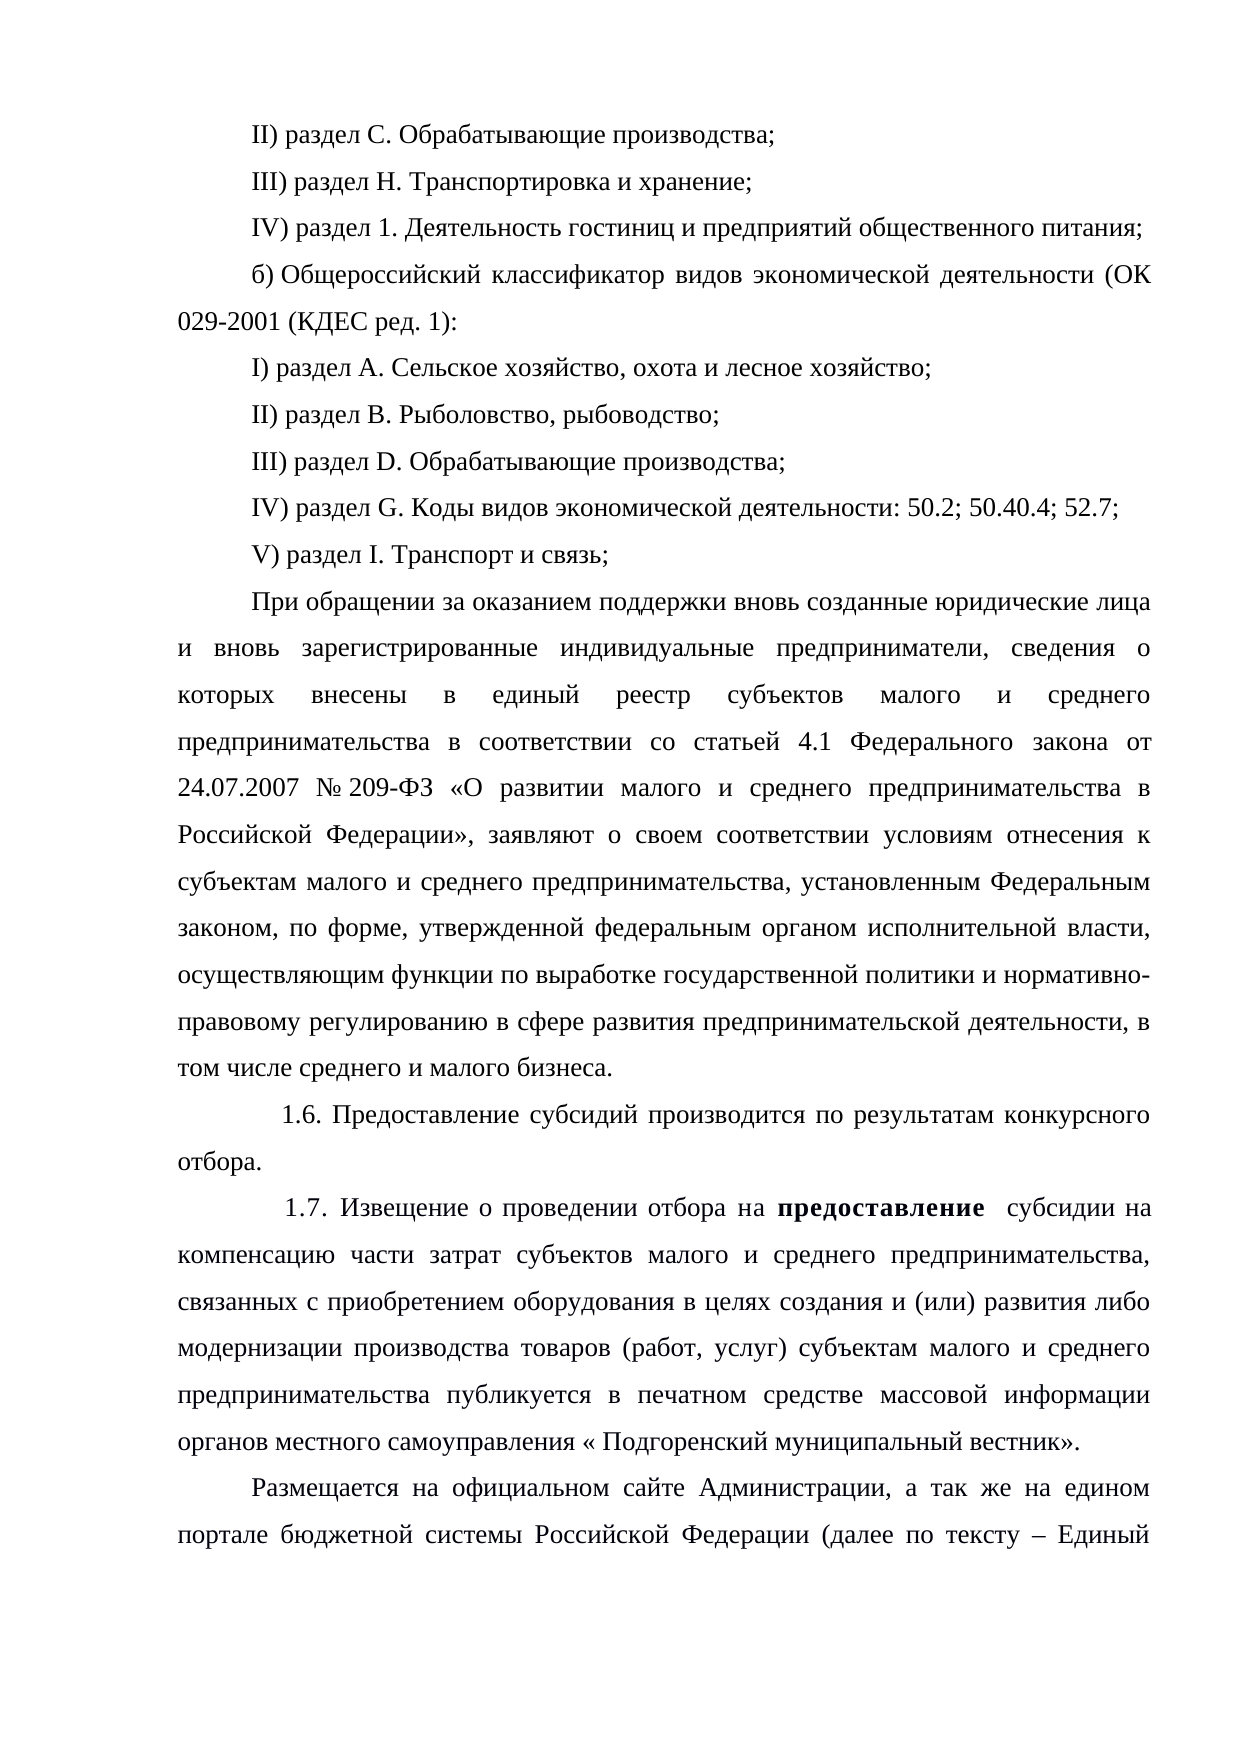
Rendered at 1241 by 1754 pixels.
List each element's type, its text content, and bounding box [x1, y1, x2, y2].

text IV) раздел 1. Деятельность гостиниц и предприятий общественного питания; [177, 211, 1152, 243]
text II) раздел C. Обрабатывающие производства; [177, 118, 1152, 149]
text I) раздел A. Сельское хозяйство, охота и лесное хозяйство; [177, 351, 1152, 383]
text V) раздел I. Транспорт и связь; [177, 538, 1152, 569]
text 1.7. Извещение о проведении отбора на предоставление субсидии на компенсацию части затрат субъектов малого и среднего предпринимательства, связанных с приобретением оборудования в целях создания и (или) развития либо модернизации производства товаров (работ, услуг) субъектам малого и среднего предпринимательства публикуется в печатном средстве массовой информации органов местного самоуправления « Подгоренский муниципальный вестник». [177, 1191, 1152, 1456]
text При обращении за оказанием поддержки вновь созданные юридические лица и вновь зарегистрированные индивидуальные предприниматели, сведения о которых внесены в единый реестр субъектов малого и среднего предпринимательства в соответствии со статьей 4.1 Федерального закона от 24.07.2007 № 209-ФЗ «О развитии малого и среднего предпринимательства в Российской Федерации», заявляют о своем соответствии условиям отнесения к субъектам малого и среднего предпринимательства, установленным Федеральным законом, по форме, утвержденной федеральным органом исполнительной власти, осуществляющим функции по выработке государственной политики и нормативно-правовому регулированию в сфере развития предпринимательской деятельности, в том числе среднего и малого бизнеса. [177, 585, 1152, 1083]
text II) раздел B. Рыболовство, рыбоводство; [177, 398, 1152, 429]
text б) Общероссийский классификатор видов экономической деятельности (ОК 029-2001 (КДЕС ред. 1): [177, 258, 1152, 336]
text IV) раздел G. Коды видов экономической деятельности: 50.2; 50.40.4; 52.7; [177, 491, 1152, 523]
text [177, 1471, 1152, 1549]
text 1.6. Предоставление субсидий производится по результатам конкурсного отбора. [177, 1098, 1152, 1176]
text III) раздел D. Обрабатывающие производства; [177, 445, 1152, 476]
text III) раздел H. Транспортировка и хранение; [177, 165, 1152, 196]
